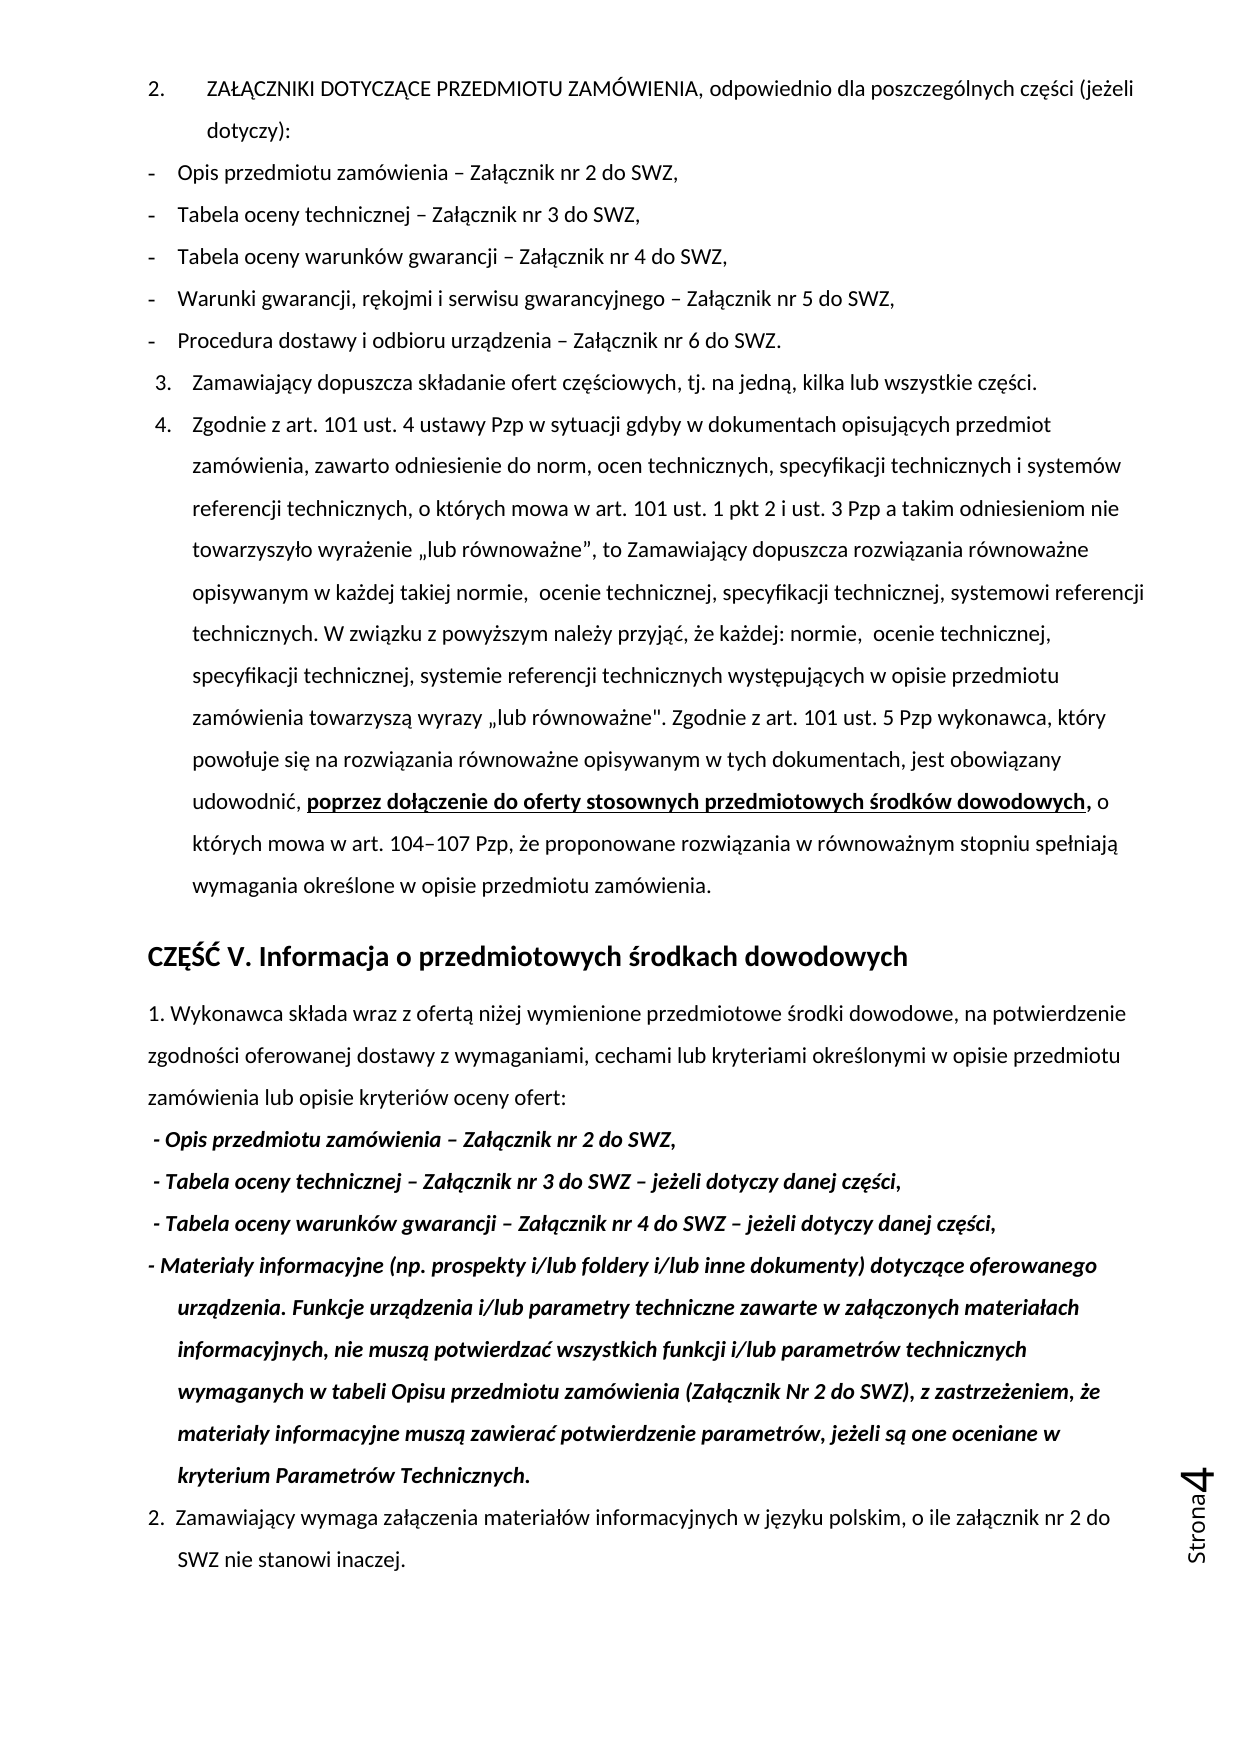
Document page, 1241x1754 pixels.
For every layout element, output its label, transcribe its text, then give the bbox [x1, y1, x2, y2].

text - Opis przedmiotu zamówienia – Załącznik nr 2 do SWZ, [148, 1125, 1152, 1153]
list ZAŁĄCZNIKI DOTYCZĄCE PRZEDMIOTU ZAMÓWIENIA, odpowiednio dla poszczególnych części (jeżeli dotyczy): [148, 74, 1152, 144]
list Warunki gwarancji, rękojmi i serwisu gwarancyjnego – Załącznik nr 5 do SWZ, [148, 284, 1152, 312]
subtitle CZĘŚĆ V. Informacja o przedmiotowych środkach dowodowych [148, 938, 1152, 974]
list Tabela oceny technicznej – Załącznik nr 3 do SWZ, [148, 200, 1152, 228]
list Zamawiający dopuszcza składanie ofert częściowych, tj. na jedną, kilka lub wszystkie części. [154, 368, 1152, 396]
list Zgodnie z art. 101 ust. 4 ustawy Pzp w sytuacji gdyby w dokumentach opisujących przedmiot zamówienia, zawarto odniesienie do norm, ocen technicznych, specyfikacji technicznych i systemów referencji technicznych, o których mowa w art. 101 ust. 1 pkt 2 i ust. 3 Pzp a takim odniesieniom nie towarzyszyło wyrażenie „lub równoważne”, to Zamawiający dopuszcza rozwiązania równoważne opisywanym w każdej takiej normie, ocenie technicznej, specyfikacji technicznej, systemowi referencji technicznych. W związku z powyższym należy przyjąć, że każdej: normie, ocenie technicznej, specyfikacji technicznej, systemie referencji technicznych występujących w opisie przedmiotu zamówienia towarzyszą wyrazy „lub równoważne". Zgodnie z art. 101 ust. 5 Pzp wykonawca, który powołuje się na rozwiązania równoważne opisywanym w tych dokumentach, jest obowiązany udowodnić, poprzez dołączenie do oferty stosownych przedmiotowych środków dowodowych, o których mowa w art. 104–107 Pzp, że proponowane rozwiązania w równoważnym stopniu spełniają wymagania określone w opisie przedmiotu zamówienia. [154, 410, 1152, 899]
text 2. Zamawiający wymaga załączenia materiałów informacyjnych w języku polskim, o ile załącznik nr 2 do SWZ nie stanowi inaczej. [148, 1503, 1152, 1573]
text - Tabela oceny warunków gwarancji – Załącznik nr 4 do SWZ – jeżeli dotyczy danej części, [148, 1209, 1152, 1237]
text - Materiały informacyjne (np. prospekty i/lub foldery i/lub inne dokumenty) dotyczące oferowanego urządzenia. Funkcje urządzenia i/lub parametry techniczne zawarte w załączonych materiałach informacyjnych, nie muszą potwierdzać wszystkich funkcji i/lub parametrów technicznych wymaganych w tabeli Opisu przedmiotu zamówienia (Załącznik Nr 2 do SWZ), z zastrzeżeniem, że materiały informacyjne muszą zawierać potwierdzenie parametrów, jeżeli są one oceniane w kryterium Parametrów Technicznych. [148, 1251, 1152, 1489]
list Tabela oceny warunków gwarancji – Załącznik nr 4 do SWZ, [148, 242, 1152, 270]
list Opis przedmiotu zamówienia – Załącznik nr 2 do SWZ, [148, 158, 1152, 186]
text 1. Wykonawca składa wraz z ofertą niżej wymienione przedmiotowe środki dowodowe, na potwierdzenie zgodności oferowanej dostawy z wymaganiami, cechami lub kryteriami określonymi w opisie przedmiotu zamówienia lub opisie kryteriów oceny ofert: [148, 999, 1152, 1111]
list Procedura dostawy i odbioru urządzenia – Załącznik nr 6 do SWZ. [148, 326, 1152, 354]
text - Tabela oceny technicznej – Załącznik nr 3 do SWZ – jeżeli dotyczy danej części, [148, 1167, 1152, 1195]
